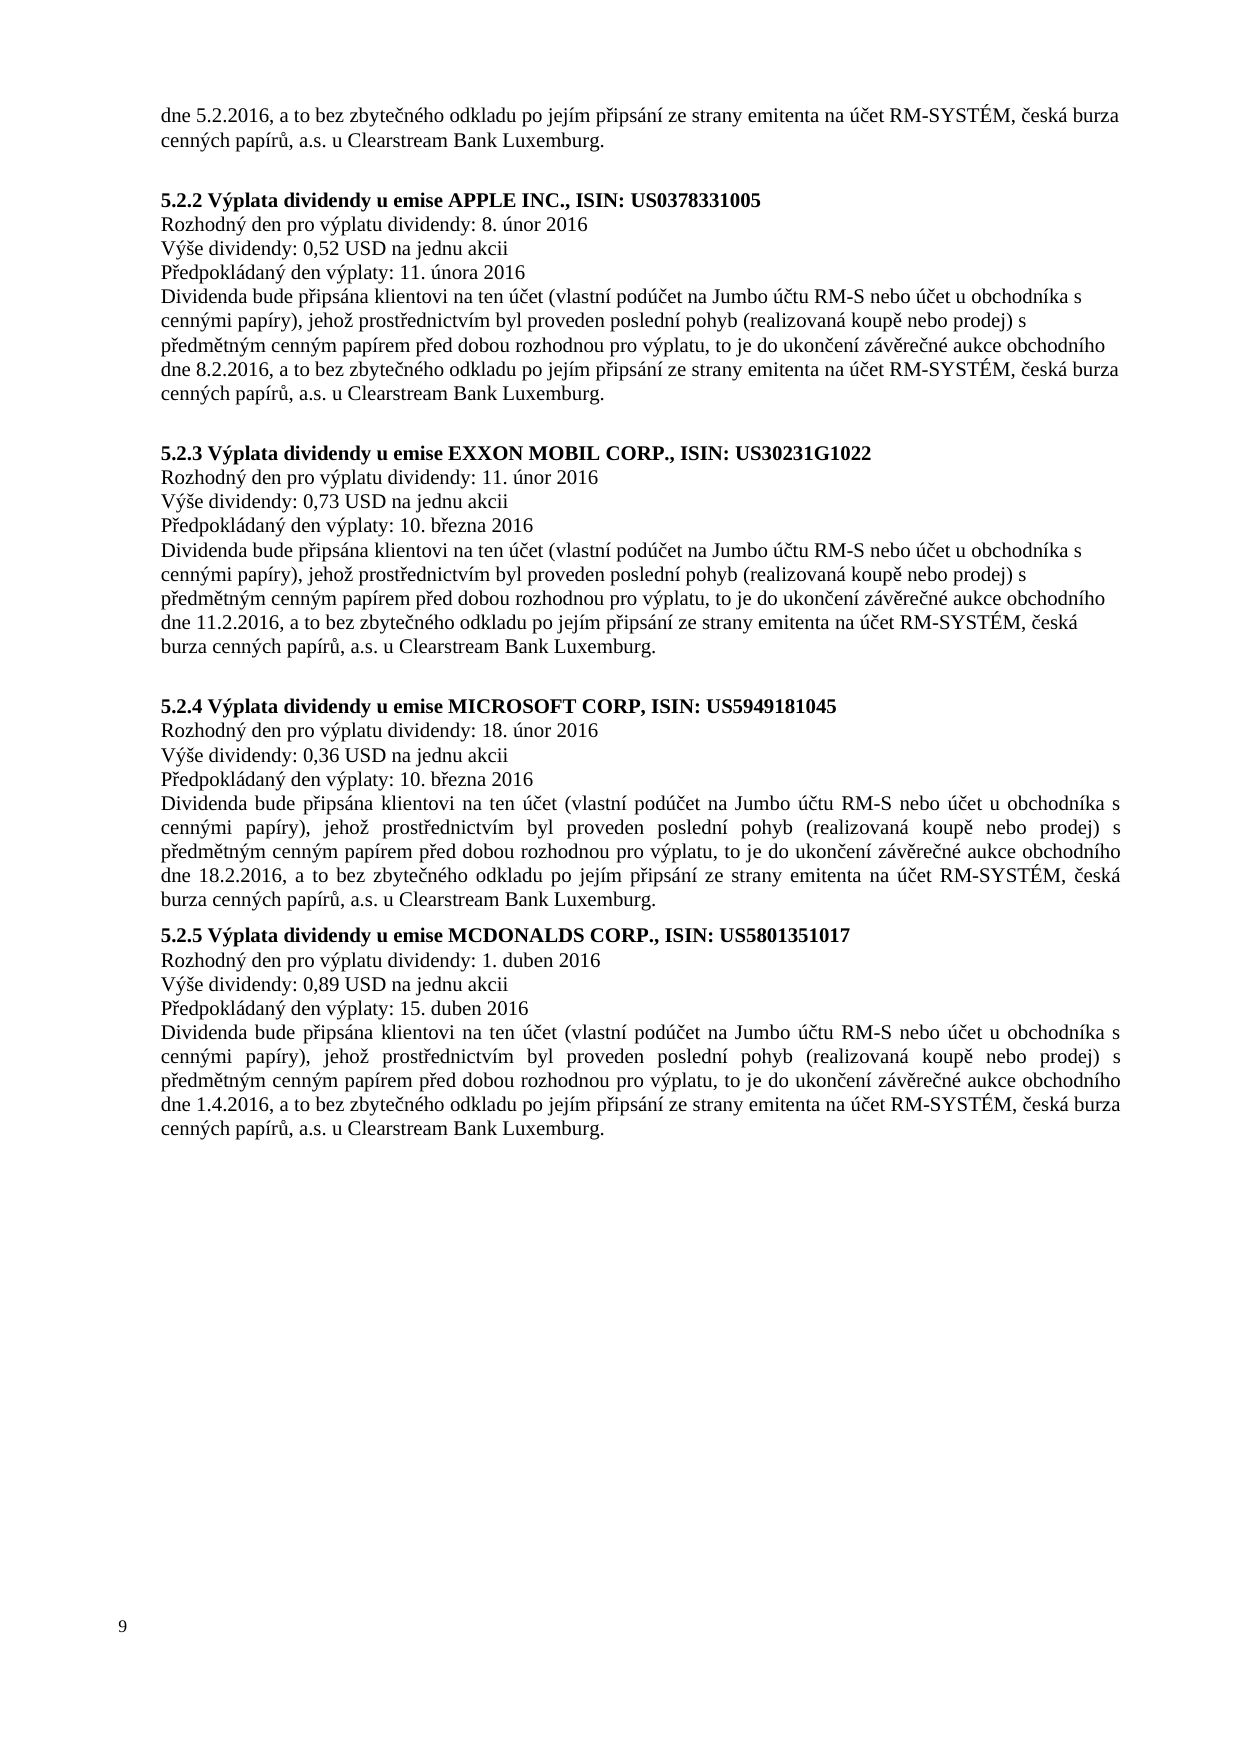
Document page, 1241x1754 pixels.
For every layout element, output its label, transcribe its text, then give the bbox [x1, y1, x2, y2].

subtitle 5.2.2 Výplata dividendy u emise APPLE INC., ISIN: US0378331005 [148, 188, 1122, 212]
text Dividenda bude připsána klientovi na ten účet (vlastní podúčet na Jumbo účtu RM-S nebo účet u obchodníka s cennými papíry), jehož prostřednictvím byl proveden poslední pohyb (realizovaná koupě nebo prodej) s předmětným cenným papírem před dobou rozhodnou pro výplatu, to je do ukončení závěrečné aukce obchodního dne 11.2.2016, a to bez zbytečného odkladu po jejím připsání ze strany emitenta na účet RM-SYSTÉM, česká burza cenných papírů, a.s. u Clearstream Bank Luxemburg. [161, 537, 1122, 658]
text Předpokládaný den výplaty: 11. února 2016 [161, 260, 1122, 284]
text Předpokládaný den výplaty: 10. března 2016 [161, 767, 1122, 791]
text Předpokládaný den výplaty: 10. března 2016 [161, 513, 1122, 537]
text Rozhodný den pro výplatu dividendy: 8. únor 2016 [161, 212, 1122, 236]
text Rozhodný den pro výplatu dividendy: 1. duben 2016 [161, 947, 1122, 972]
text Předpokládaný den výplaty: 15. duben 2016 [161, 996, 1122, 1020]
text Dividenda bude připsána klientovi na ten účet (vlastní podúčet na Jumbo účtu RM-S nebo účet u obchodníka s cennými papíry), jehož prostřednictvím byl proveden poslední pohyb (realizovaná koupě nebo prodej) s předmětným cenným papírem před dobou rozhodnou pro výplatu, to je do ukončení závěrečné aukce obchodního dne 18.2.2016, a to bez zbytečného odkladu po jejím připsání ze strany emitenta na účet RM-SYSTÉM, česká burza cenných papírů, a.s. u Clearstream Bank Luxemburg. [161, 791, 1122, 911]
text Výše dividendy: 0,73 USD na jednu akcii [161, 489, 1122, 513]
subtitle 5.2.5 Výplata dividendy u emise MCDONALDS CORP., ISIN: US5801351017 [148, 923, 1122, 947]
text Dividenda bude připsána klientovi na ten účet (vlastní podúčet na Jumbo účtu RM-S nebo účet u obchodníka s cennými papíry), jehož prostřednictvím byl proveden poslední pohyb (realizovaná koupě nebo prodej) s předmětným cenným papírem před dobou rozhodnou pro výplatu, to je do ukončení závěrečné aukce obchodního dne 1.4.2016, a to bez zbytečného odkladu po jejím připsání ze strany emitenta na účet RM-SYSTÉM, česká burza cenných papírů, a.s. u Clearstream Bank Luxemburg. [161, 1020, 1122, 1140]
subtitle 5.2.4 Výplata dividendy u emise MICROSOFT CORP, ISIN: US5949181045 [148, 694, 1122, 718]
text Rozhodný den pro výplatu dividendy: 18. únor 2016 [161, 718, 1122, 742]
text Dividenda bude připsána klientovi na ten účet (vlastní podúčet na Jumbo účtu RM-S nebo účet u obchodníka s cennými papíry), jehož prostřednictvím byl proveden poslední pohyb (realizovaná koupě nebo prodej) s předmětným cenným papírem před dobou rozhodnou pro výplatu, to je do ukončení závěrečné aukce obchodního dne 8.2.2016, a to bez zbytečného odkladu po jejím připsání ze strany emitenta na účet RM-SYSTÉM, česká burza cenných papírů, a.s. u Clearstream Bank Luxemburg. [161, 284, 1122, 405]
text Výše dividendy: 0,52 USD na jednu akcii [161, 236, 1122, 260]
text Výše dividendy: 0,36 USD na jednu akcii [161, 742, 1122, 767]
text Rozhodný den pro výplatu dividendy: 11. únor 2016 [161, 465, 1122, 489]
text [161, 103, 1122, 152]
subtitle 5.2.3 Výplata dividendy u emise EXXON MOBIL CORP., ISIN: US30231G1022 [148, 441, 1122, 465]
text Výše dividendy: 0,89 USD na jednu akcii [161, 972, 1122, 996]
